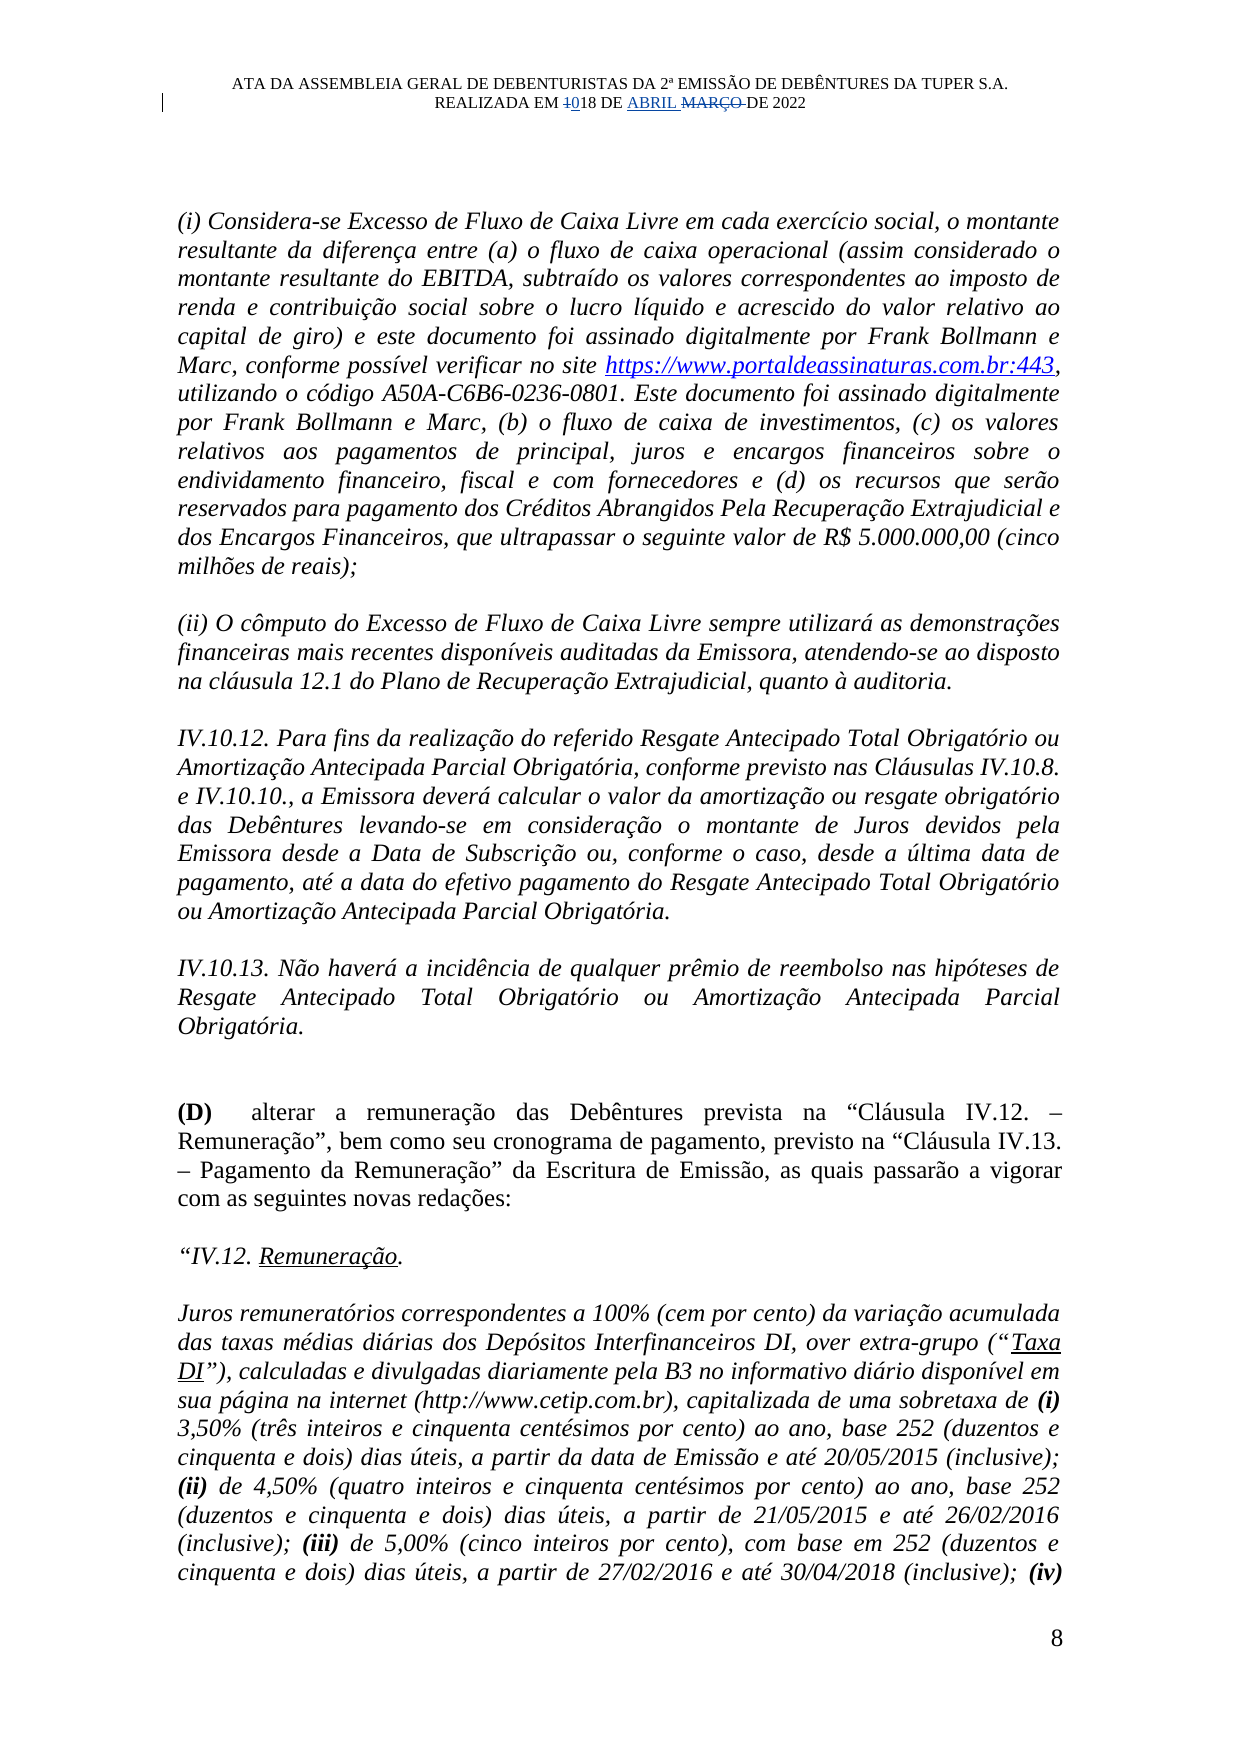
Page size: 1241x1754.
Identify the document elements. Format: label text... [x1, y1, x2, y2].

text IV.10.12. Para fins da realização do referido Resgate Antecipado Total Obrigatório ou Amortização Antecipada Parcial Obrigatória, conforme previsto nas Cláusulas IV.10.8. e IV.10.10., a Emissora deverá calcular o valor da amortização ou resgate obrigatório das Debêntures levando-se em consideração o montante de Juros devidos pela Emissora desde a Data de Subscrição ou, conforme o caso, desde a última data de pagamento, até a data do efetivo pagamento do Resgate Antecipado Total Obrigatório ou Amortização Antecipada Parcial Obrigatória. [177, 723, 1063, 925]
text (ii) O cômputo do Excesso de Fluxo de Caixa Livre sempre utilizará as demonstrações financeiras mais recentes disponíveis auditadas da Emissora, atendendo-se ao disposto na cláusula 12.1 do Plano de Recuperação Extrajudicial, quanto à auditoria. [177, 608, 1063, 695]
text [177, 1298, 1063, 1586]
text “IV.12. Remuneração. [177, 1241, 1063, 1270]
text (D) alterar a remuneração das Debêntures prevista na “Cláusula IV.12. – Remuneração”, bem como seu cronograma de pagamento, previsto na “Cláusula IV.13. – Pagamento da Remuneração” da Escritura de Emissão, as quais passarão a vigorar com as seguintes novas redações: [177, 1097, 1063, 1212]
text IV.10.13. Não haverá a incidência de qualquer prêmio de reembolso nas hipóteses de Resgate Antecipado Total Obrigatório ou Amortização Antecipada Parcial Obrigatória. [177, 953, 1063, 1040]
text (i) Considera-se Excesso de Fluxo de Caixa Livre em cada exercício social, o montante resultante da diferença entre (a) o fluxo de caixa operacional (assim considerado o montante resultante do EBITDA, subtraído os valores correspondentes ao imposto de renda e contribuição social sobre o lucro líquido e acrescido do valor relativo ao capital de giro) e este documento foi assinado digitalmente por Frank Bollmann e Marc, conforme possível verificar no site https://www.portaldeassinaturas.com.br:443, utilizando o código A50A-C6B6-0236-0801. Este documento foi assinado digitalmente por Frank Bollmann e Marc, (b) o fluxo de caixa de investimentos, (c) os valores relativos aos pagamentos de principal, juros e encargos financeiros sobre o endividamento financeiro, fiscal e com fornecedores e (d) os recursos que serão reservados para pagamento dos Créditos Abrangidos Pela Recuperação Extrajudicial e dos Encargos Financeiros, que ultrapassar o seguinte valor de R$ 5.000.000,00 (cinco milhões de reais); [177, 206, 1063, 580]
